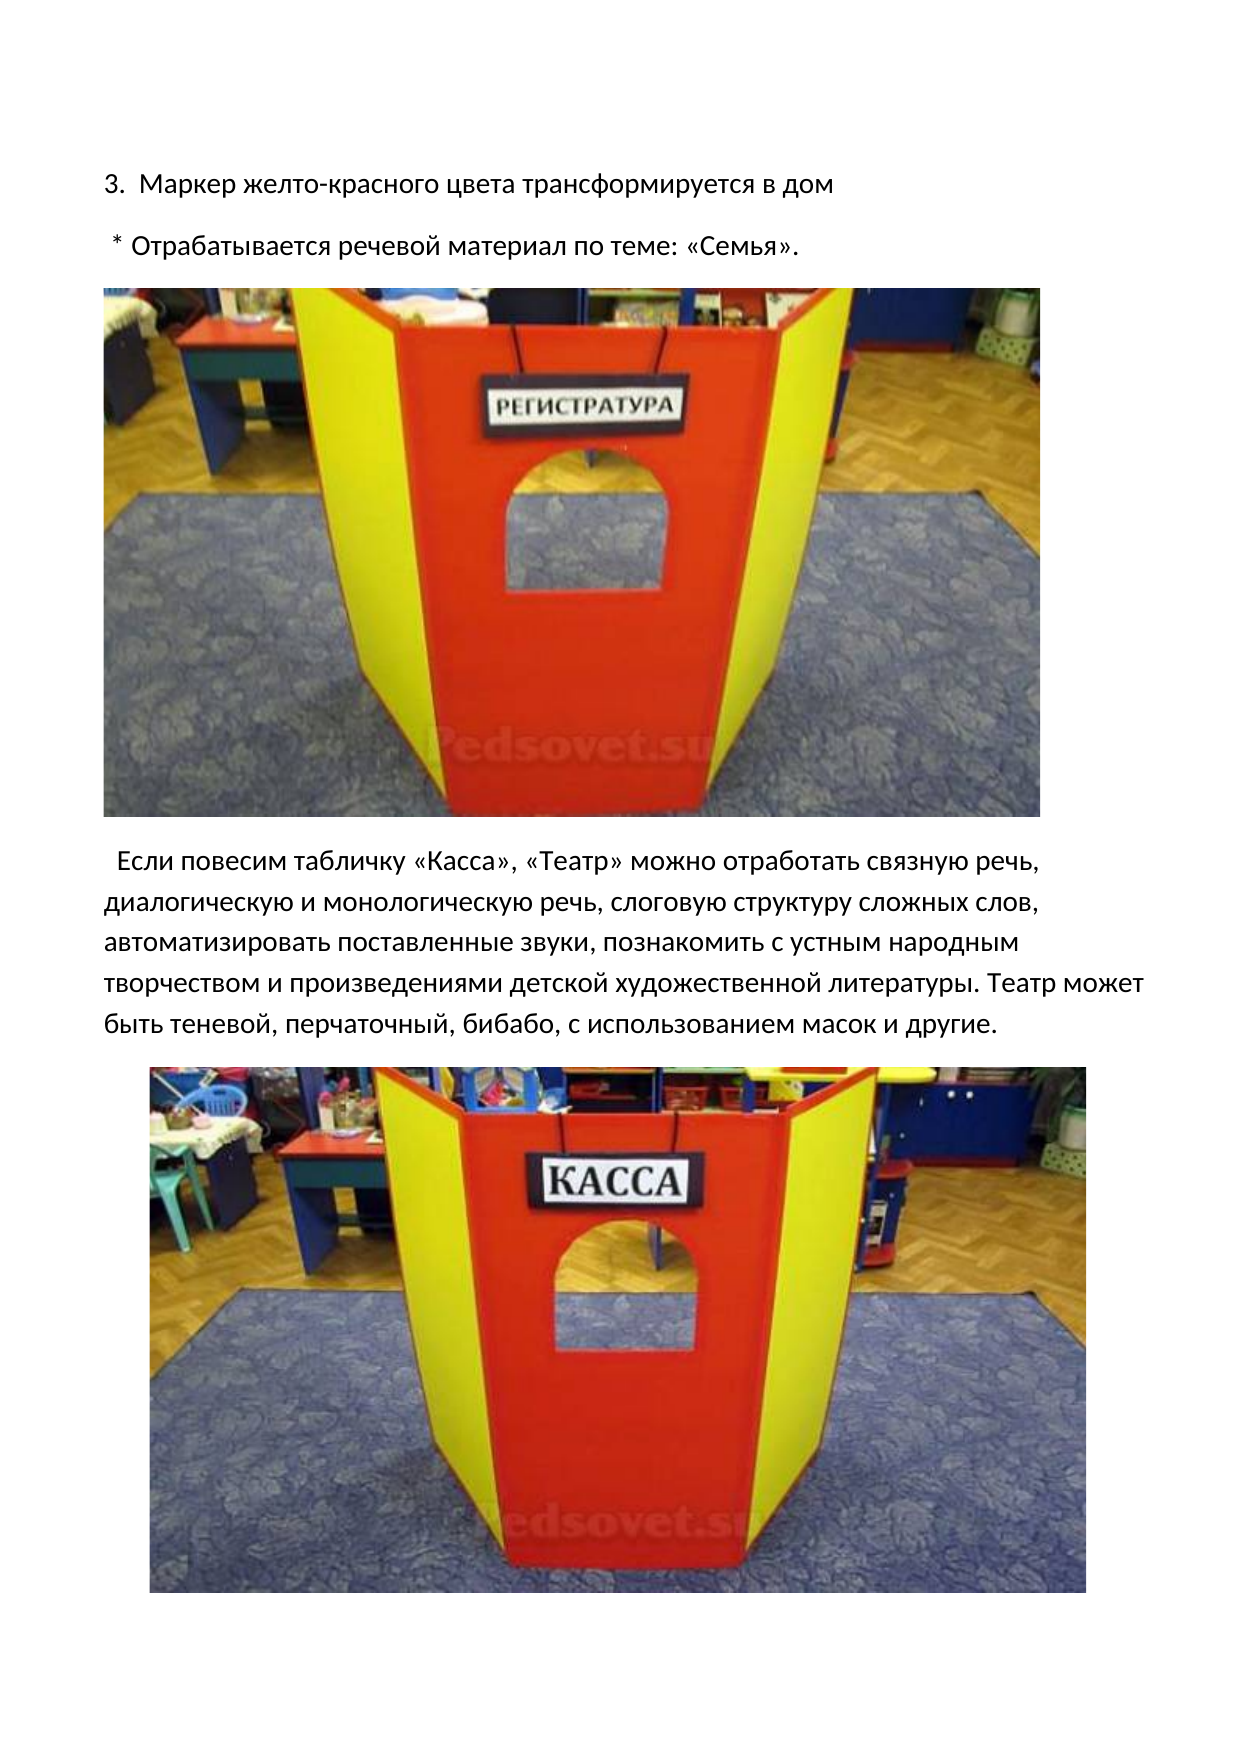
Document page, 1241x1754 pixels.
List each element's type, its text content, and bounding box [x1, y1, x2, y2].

picture [149, 1067, 1087, 1593]
text 3. Маркер желто-красного цвета трансформируется в дом [103, 165, 1152, 201]
text * Отрабатывается речевой материал по теме: «Семья». [103, 227, 1152, 263]
text Если повесим табличку «Касса», «Театр» можно отработать связную речь, диалогическую и монологическую речь, слоговую структуру сложных слов, автоматизировать поставленные звуки, познакомить с устным народным творчеством и произведениями детской художественной литературы. Театр может быть теневой, перчаточный, бибабо, с использованием масок и другие. [103, 842, 1152, 1041]
picture [103, 288, 1041, 817]
